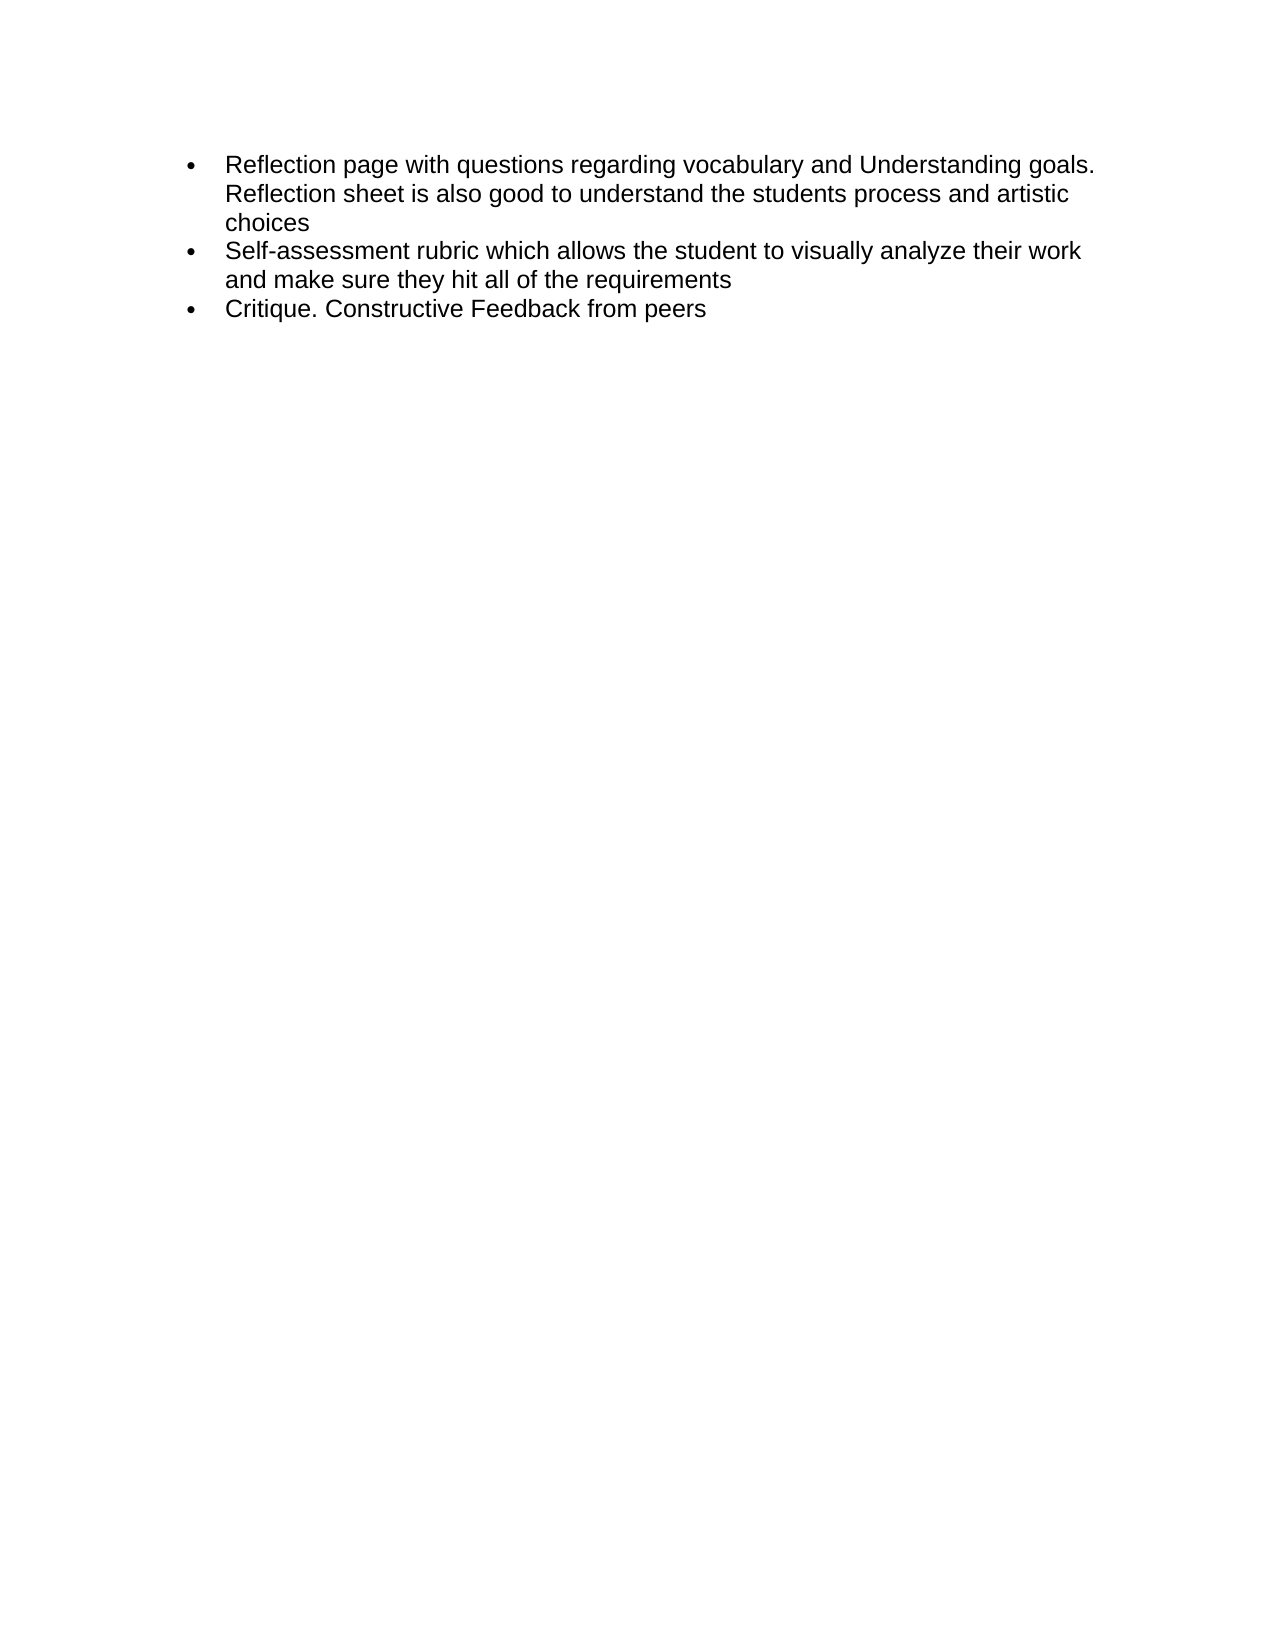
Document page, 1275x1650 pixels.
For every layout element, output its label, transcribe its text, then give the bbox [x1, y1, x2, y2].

list Self-assessment rubric which allows the student to visually analyze their work and make sure they hit all of the requirements [187, 236, 1125, 294]
list Reflection page with questions regarding vocabulary and Understanding goals. Reflection sheet is also good to understand the students process and artistic choices [187, 150, 1125, 236]
list Critique. Constructive Feedback from peers [187, 294, 1125, 322]
